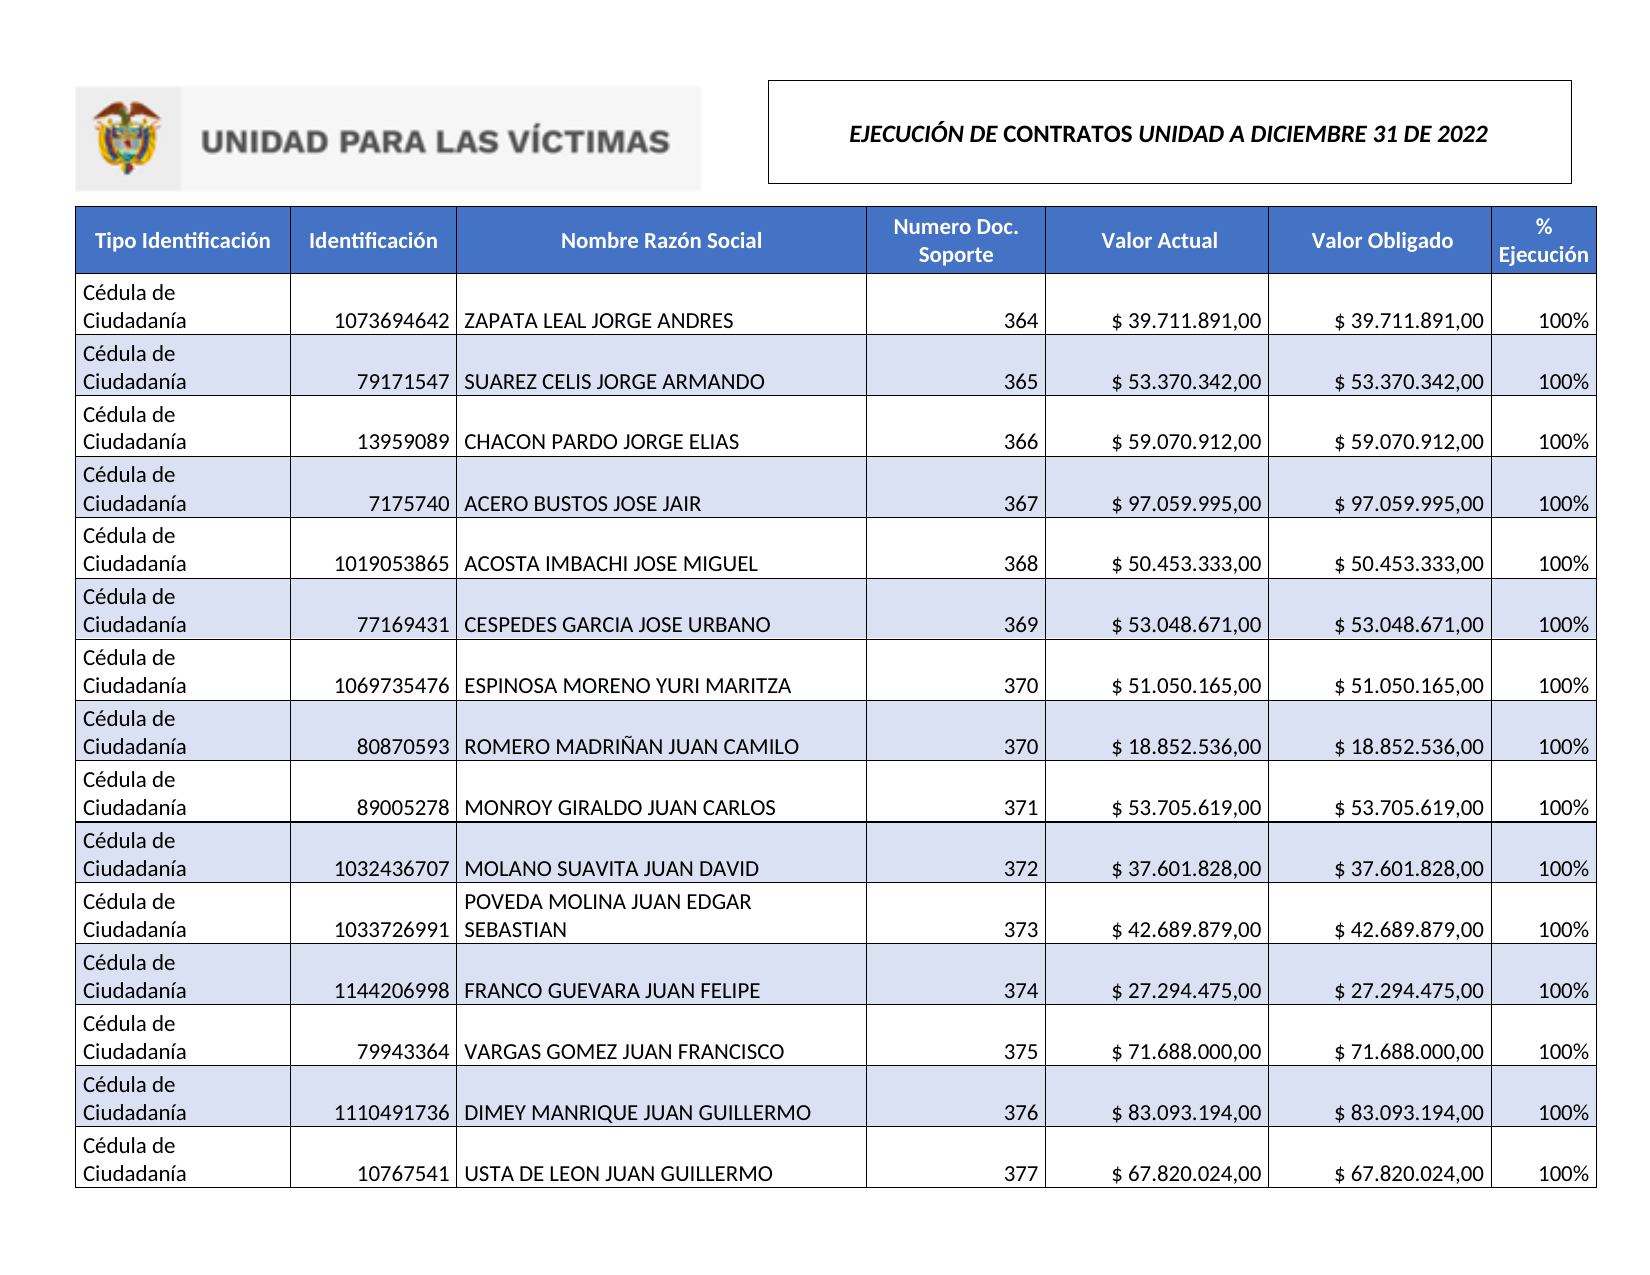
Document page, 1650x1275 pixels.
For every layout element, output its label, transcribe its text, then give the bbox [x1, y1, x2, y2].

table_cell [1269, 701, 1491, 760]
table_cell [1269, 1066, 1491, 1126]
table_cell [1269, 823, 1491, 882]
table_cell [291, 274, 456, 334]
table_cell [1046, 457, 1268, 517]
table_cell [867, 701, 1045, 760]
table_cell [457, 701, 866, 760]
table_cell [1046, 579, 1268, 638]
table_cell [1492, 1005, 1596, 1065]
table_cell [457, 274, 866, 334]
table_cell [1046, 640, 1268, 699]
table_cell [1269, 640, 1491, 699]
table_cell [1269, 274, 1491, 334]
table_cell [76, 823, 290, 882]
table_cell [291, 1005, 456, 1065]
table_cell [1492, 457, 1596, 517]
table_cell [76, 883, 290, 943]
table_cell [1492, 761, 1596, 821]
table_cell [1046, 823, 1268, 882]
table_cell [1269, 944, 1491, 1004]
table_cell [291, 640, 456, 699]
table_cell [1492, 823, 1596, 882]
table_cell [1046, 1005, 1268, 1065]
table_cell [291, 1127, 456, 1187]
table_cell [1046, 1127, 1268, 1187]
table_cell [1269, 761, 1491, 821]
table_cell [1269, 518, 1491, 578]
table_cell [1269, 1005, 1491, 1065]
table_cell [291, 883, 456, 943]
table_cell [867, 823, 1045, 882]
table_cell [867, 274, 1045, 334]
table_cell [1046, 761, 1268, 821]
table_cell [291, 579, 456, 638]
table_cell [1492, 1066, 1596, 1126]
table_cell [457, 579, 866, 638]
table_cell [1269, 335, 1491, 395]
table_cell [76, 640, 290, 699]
table_header Valor Actual [1046, 207, 1268, 273]
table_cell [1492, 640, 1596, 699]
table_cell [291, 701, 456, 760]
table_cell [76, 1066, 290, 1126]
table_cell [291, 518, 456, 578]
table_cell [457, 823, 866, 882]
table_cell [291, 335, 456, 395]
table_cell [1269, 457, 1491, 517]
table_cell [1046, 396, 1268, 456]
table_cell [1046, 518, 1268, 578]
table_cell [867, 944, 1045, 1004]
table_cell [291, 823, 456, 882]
table_header % Ejecución [1492, 207, 1596, 273]
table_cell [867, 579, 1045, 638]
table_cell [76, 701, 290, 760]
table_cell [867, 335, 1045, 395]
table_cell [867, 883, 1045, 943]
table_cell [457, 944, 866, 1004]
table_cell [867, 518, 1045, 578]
table_header Tipo Identificación [76, 207, 290, 273]
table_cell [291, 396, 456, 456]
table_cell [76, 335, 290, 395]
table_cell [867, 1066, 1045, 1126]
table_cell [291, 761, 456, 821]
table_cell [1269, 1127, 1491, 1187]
picture [75, 73, 702, 206]
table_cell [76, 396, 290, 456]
table_header Nombre Razón Social [457, 207, 866, 273]
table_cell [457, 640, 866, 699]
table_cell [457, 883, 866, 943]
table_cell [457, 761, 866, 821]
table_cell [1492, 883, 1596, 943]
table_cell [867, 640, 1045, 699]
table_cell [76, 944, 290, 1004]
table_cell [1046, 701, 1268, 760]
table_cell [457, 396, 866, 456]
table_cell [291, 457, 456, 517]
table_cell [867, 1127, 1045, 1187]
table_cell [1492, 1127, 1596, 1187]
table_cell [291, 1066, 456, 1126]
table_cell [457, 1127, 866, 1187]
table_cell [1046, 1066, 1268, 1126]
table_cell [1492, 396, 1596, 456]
table_header Valor Obligado [1269, 207, 1491, 273]
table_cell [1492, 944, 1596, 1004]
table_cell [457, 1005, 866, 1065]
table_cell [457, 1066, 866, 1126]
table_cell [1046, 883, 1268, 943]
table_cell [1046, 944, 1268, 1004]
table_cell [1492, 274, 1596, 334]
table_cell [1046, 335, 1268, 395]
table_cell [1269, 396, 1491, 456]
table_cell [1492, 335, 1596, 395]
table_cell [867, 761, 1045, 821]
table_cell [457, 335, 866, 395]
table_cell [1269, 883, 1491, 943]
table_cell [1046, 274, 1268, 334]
table_header Identificación [291, 207, 456, 273]
table_header Numero Doc. Soporte [867, 207, 1045, 273]
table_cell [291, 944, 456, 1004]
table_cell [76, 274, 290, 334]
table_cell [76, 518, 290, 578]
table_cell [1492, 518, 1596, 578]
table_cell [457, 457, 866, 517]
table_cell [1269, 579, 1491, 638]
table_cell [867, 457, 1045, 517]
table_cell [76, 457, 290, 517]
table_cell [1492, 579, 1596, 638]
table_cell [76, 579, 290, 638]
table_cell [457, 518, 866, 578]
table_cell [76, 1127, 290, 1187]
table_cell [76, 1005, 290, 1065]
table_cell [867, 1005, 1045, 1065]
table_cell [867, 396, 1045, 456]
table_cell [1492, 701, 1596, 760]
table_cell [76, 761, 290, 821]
